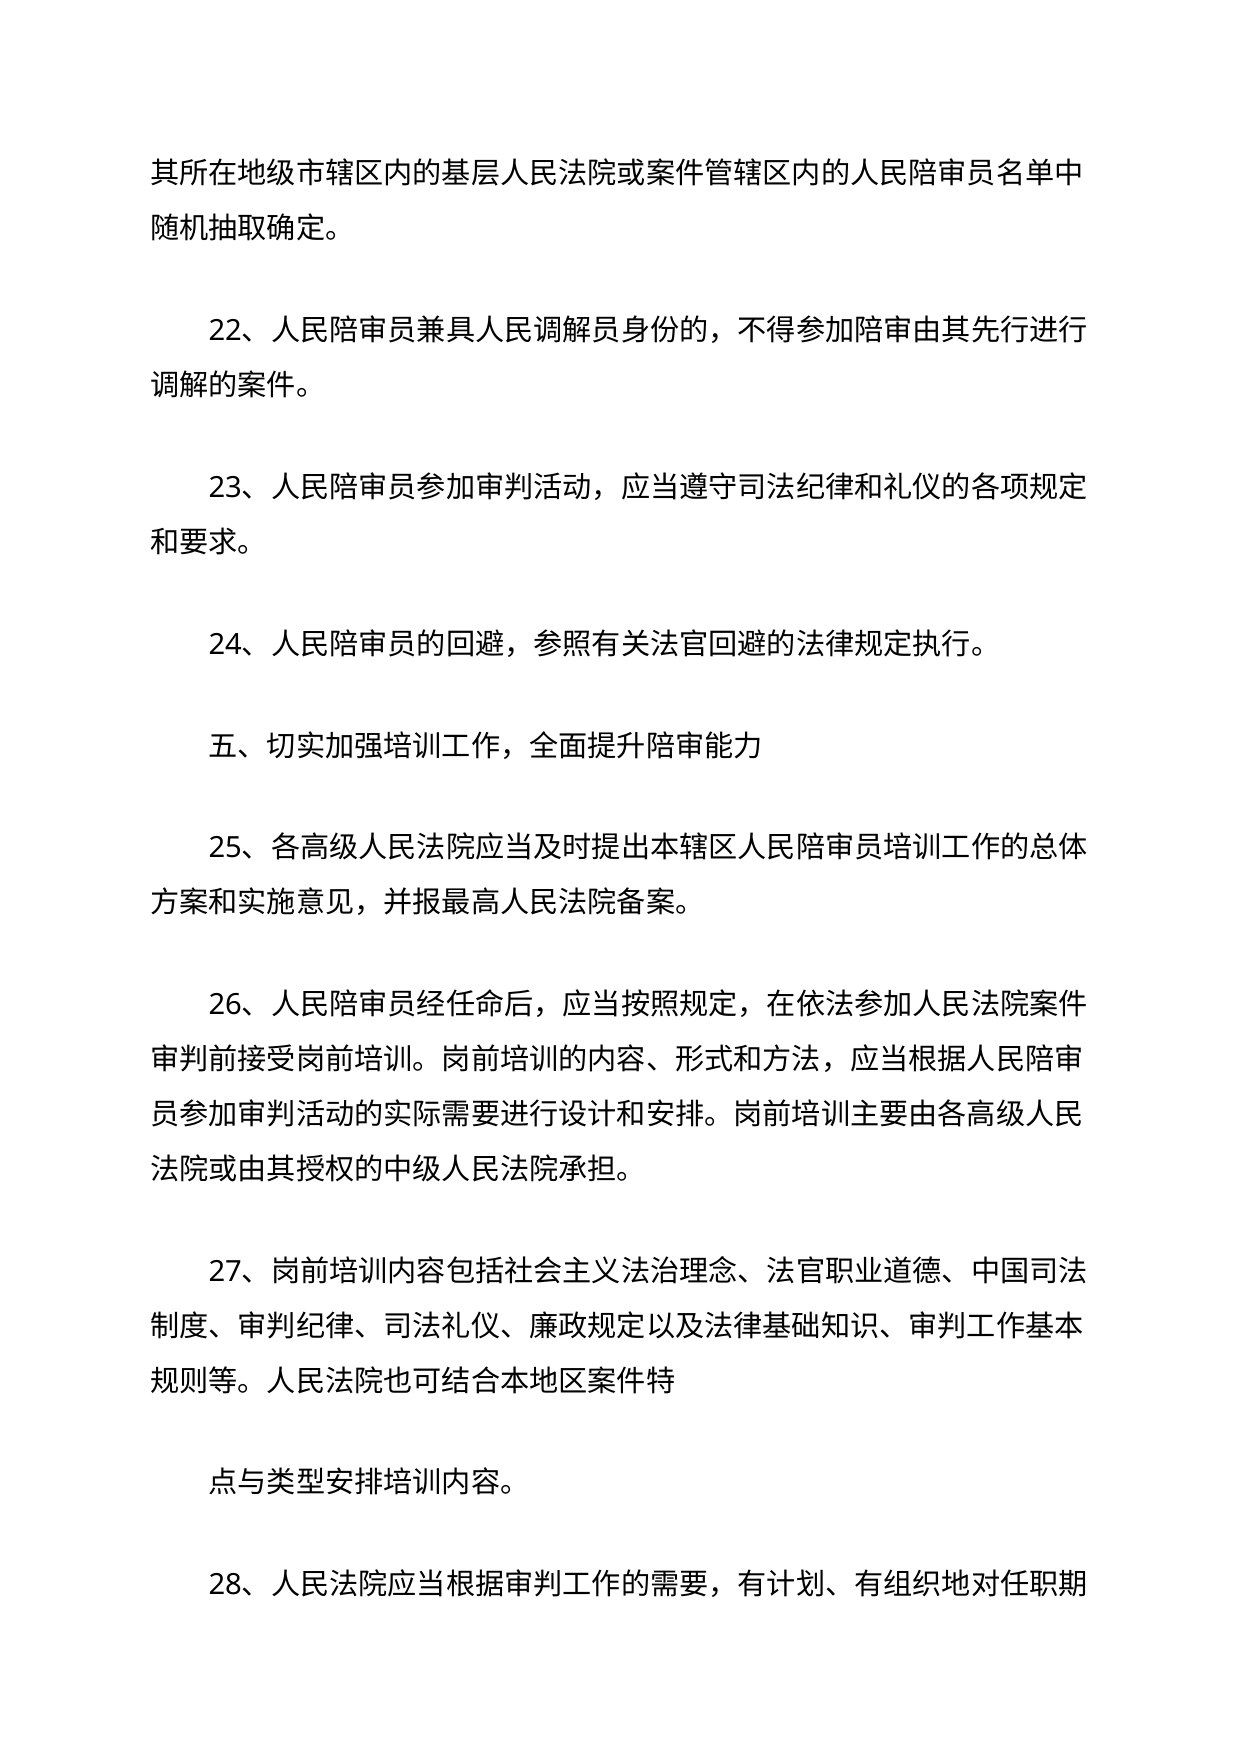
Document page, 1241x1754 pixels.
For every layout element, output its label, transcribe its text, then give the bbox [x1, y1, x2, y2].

text 24、人民陪审员的回避，参照有关法官回避的法律规定执行。 [150, 620, 1090, 663]
text 23、人民陪审员参加审判活动，应当遵守司法纪律和礼仪的各项规定和要求。 [150, 463, 1090, 561]
text 五、切实加强培训工作，全面提升陪审能力 [150, 722, 1090, 764]
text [150, 1561, 1090, 1603]
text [150, 150, 1090, 247]
text 点与类型安排培训内容。 [150, 1459, 1090, 1501]
text 26、人民陪审员经任命后，应当按照规定，在依法参加人民法院案件审判前接受岗前培训。岗前培训的内容、形式和方法，应当根据人民陪审员参加审判活动的实际需要进行设计和安排。岗前培训主要由各高级人民法院或由其授权的中级人民法院承担。 [150, 981, 1090, 1188]
text 22、人民陪审员兼具人民调解员身份的，不得参加陪审由其先行进行调解的案件。 [150, 307, 1090, 404]
text 27、岗前培训内容包括社会主义法治理念、法官职业道德、中国司法制度、审判纪律、司法礼仪、廉政规定以及法律基础知识、审判工作基本规则等。人民法院也可结合本地区案件特 [150, 1247, 1090, 1399]
text 25、各高级人民法院应当及时提出本辖区人民陪审员培训工作的总体方案和实施意见，并报最高人民法院备案。 [150, 824, 1090, 921]
